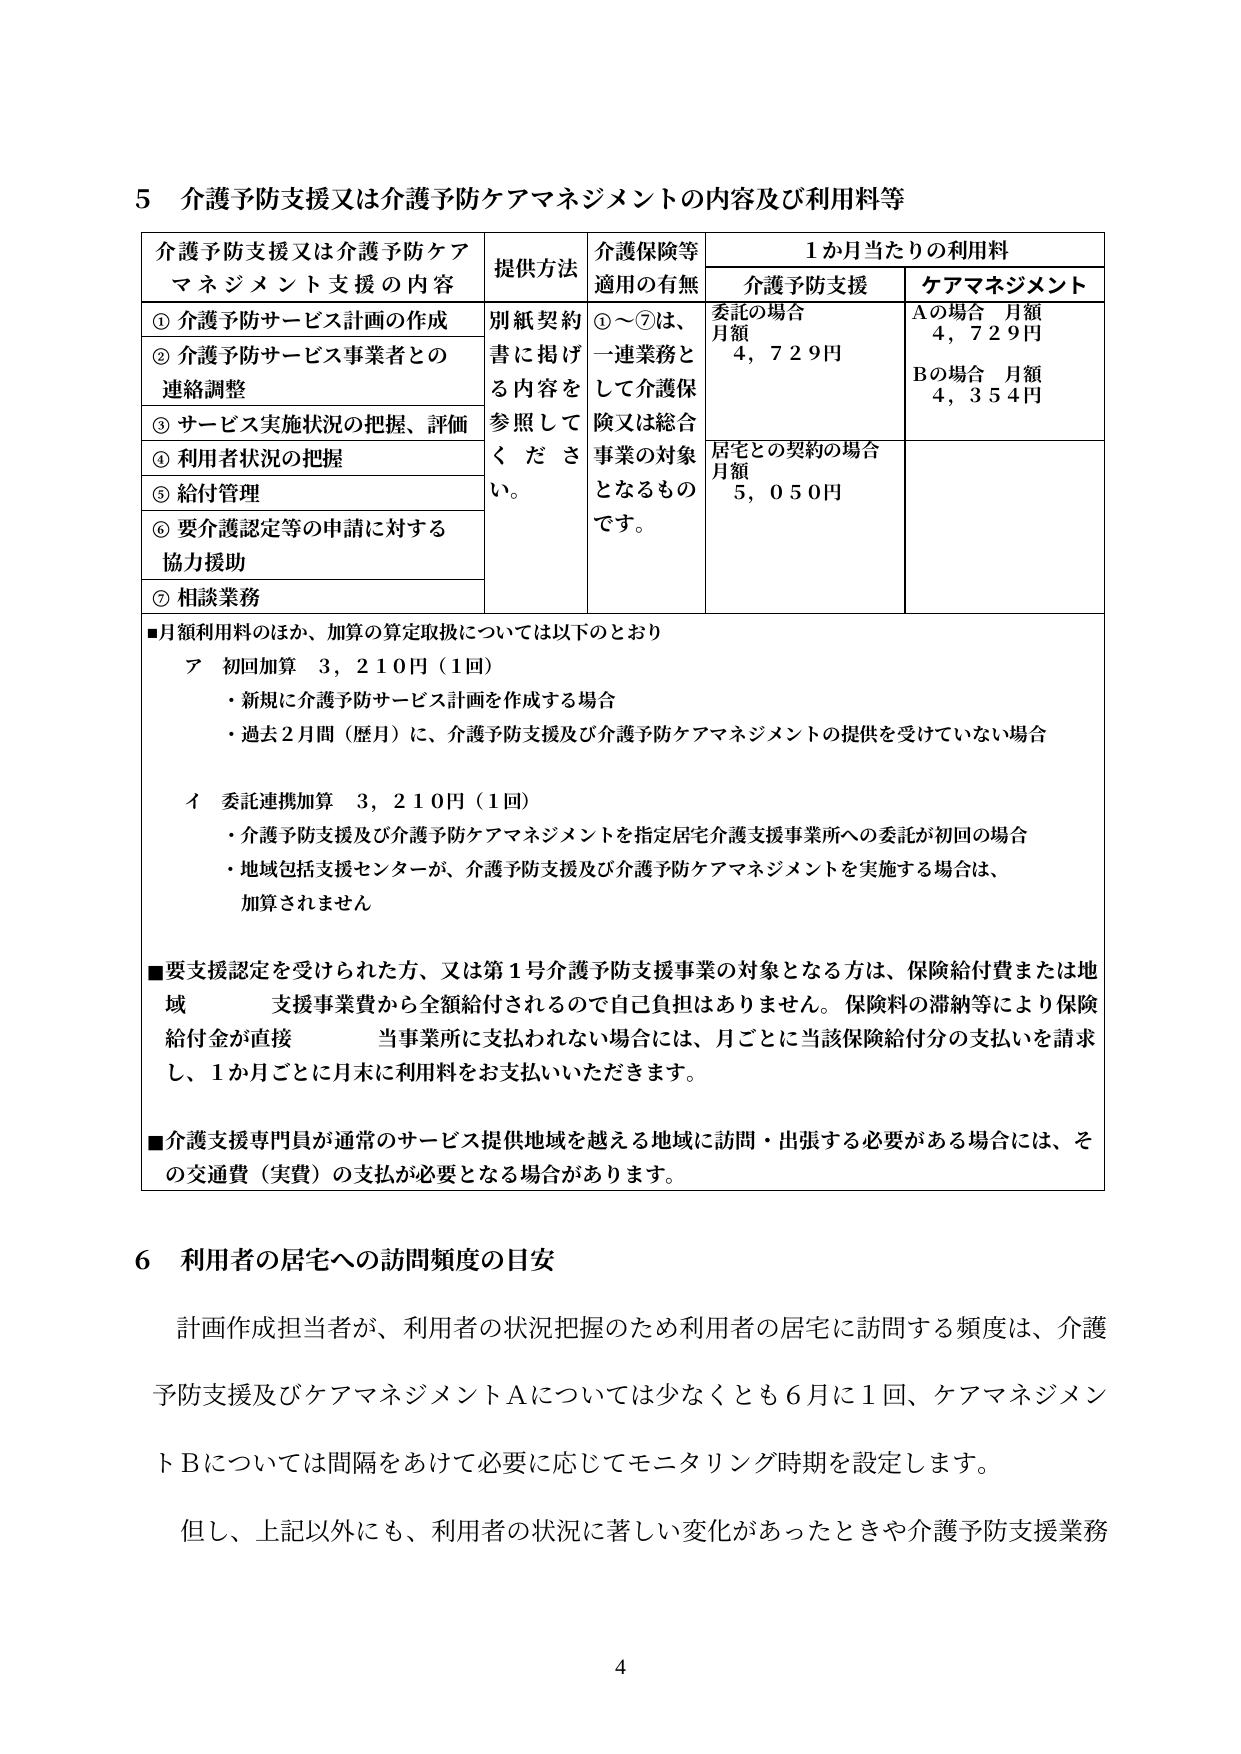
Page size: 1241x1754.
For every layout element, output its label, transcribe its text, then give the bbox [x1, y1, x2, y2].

table_cell 居宅との契約の場合 月額 ５，０５０円 [706, 441, 904, 613]
table_cell ⑦相談業務 [142, 580, 484, 613]
table_cell ①～⑦は、一連業務として介護保険又は総合事業の対象となるものです。 [588, 303, 705, 613]
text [130, 1496, 1110, 1563]
table_cell ②介護予防サービス事業者との 連絡調整 [142, 337, 484, 405]
table_cell ケアマネジメント [906, 268, 1104, 301]
table_cell ④利用者状況の把握 [142, 441, 484, 475]
table_header 介護予防支援又は介護予防ケアマネジメント支援の内容 [142, 233, 484, 301]
text ５ 介護予防支援又は介護予防ケアマネジメントの内容及び利用料等 [130, 164, 1110, 232]
table_cell 介護予防支援 [706, 268, 904, 301]
table_cell 別紙契約書に掲げる内容を参照してください。 [485, 303, 587, 613]
table_cell 委託の場合 月額 ４，７２９円 [706, 303, 904, 440]
table_cell Ａの場合 月額 ４，７２９円 Ｂの場合 月額 ４，３５４円 [906, 303, 1104, 440]
table_cell ⑥要介護認定等の申請に対する 協力援助 [142, 511, 484, 578]
text ６ 利用者の居宅への訪問頻度の目安 [130, 1225, 1110, 1292]
table_header １か月当たりの利用料 [706, 233, 1104, 266]
text 計画作成担当者が、利用者の状況把握のため利用者の居宅に訪問する頻度は、介護予防支援及びケアマネジメントＡについては少なくとも６月に１回、ケアマネジメントＢについては間隔をあけて必要に応じてモニタリング時期を設定します。 [130, 1292, 1110, 1496]
table_cell ■月額利用料のほか、加算の算定取扱については以下のとおり ア 初回加算 ３，２１０円（１回） ・新規に介護予防サービス計画を作成する場合 ・過去２月間（歴月）に、介護予防支援及び介護予防ケアマネジメントの提供を受けていない場合 イ 委託連携加算 ３，２１０円（１回） ・介護予防支援及び介護予防ケアマネジメントを指定居宅介護支援事業所への委託が初回の場合 ・地域包括支援センターが、介護予防支援及び介護予防ケアマネジメントを実施する場合は、 加算されません ■要支援認定を受けられた方、又は第1号介護予防支援事業の対象となる方は、保険給付費または地域 支援事業費から全額給付されるので自己負担はありません。保険料の滞納等により保険給付金が直接 当事業所に支払われない場合には、月ごとに当該保険給付分の支払いを請求し、１か月ごとに月末に利用料をお支払いいただきます。 ■介護支援専門員が通常のサービス提供地域を越える地域に訪問・出張する必要がある場合には、その交通費（実費）の支払が必要となる場合があります。 [142, 614, 1104, 1190]
table_cell [906, 441, 1104, 613]
table_header 介護保険等 適用の有無 [588, 233, 705, 301]
table_cell ⑤給付管理 [142, 476, 484, 510]
table_cell ③サービス実施状況の把握、評価 [142, 406, 484, 440]
table_cell ①介護予防サービス計画の作成 [142, 303, 484, 336]
table_header 提供方法 [485, 233, 587, 301]
